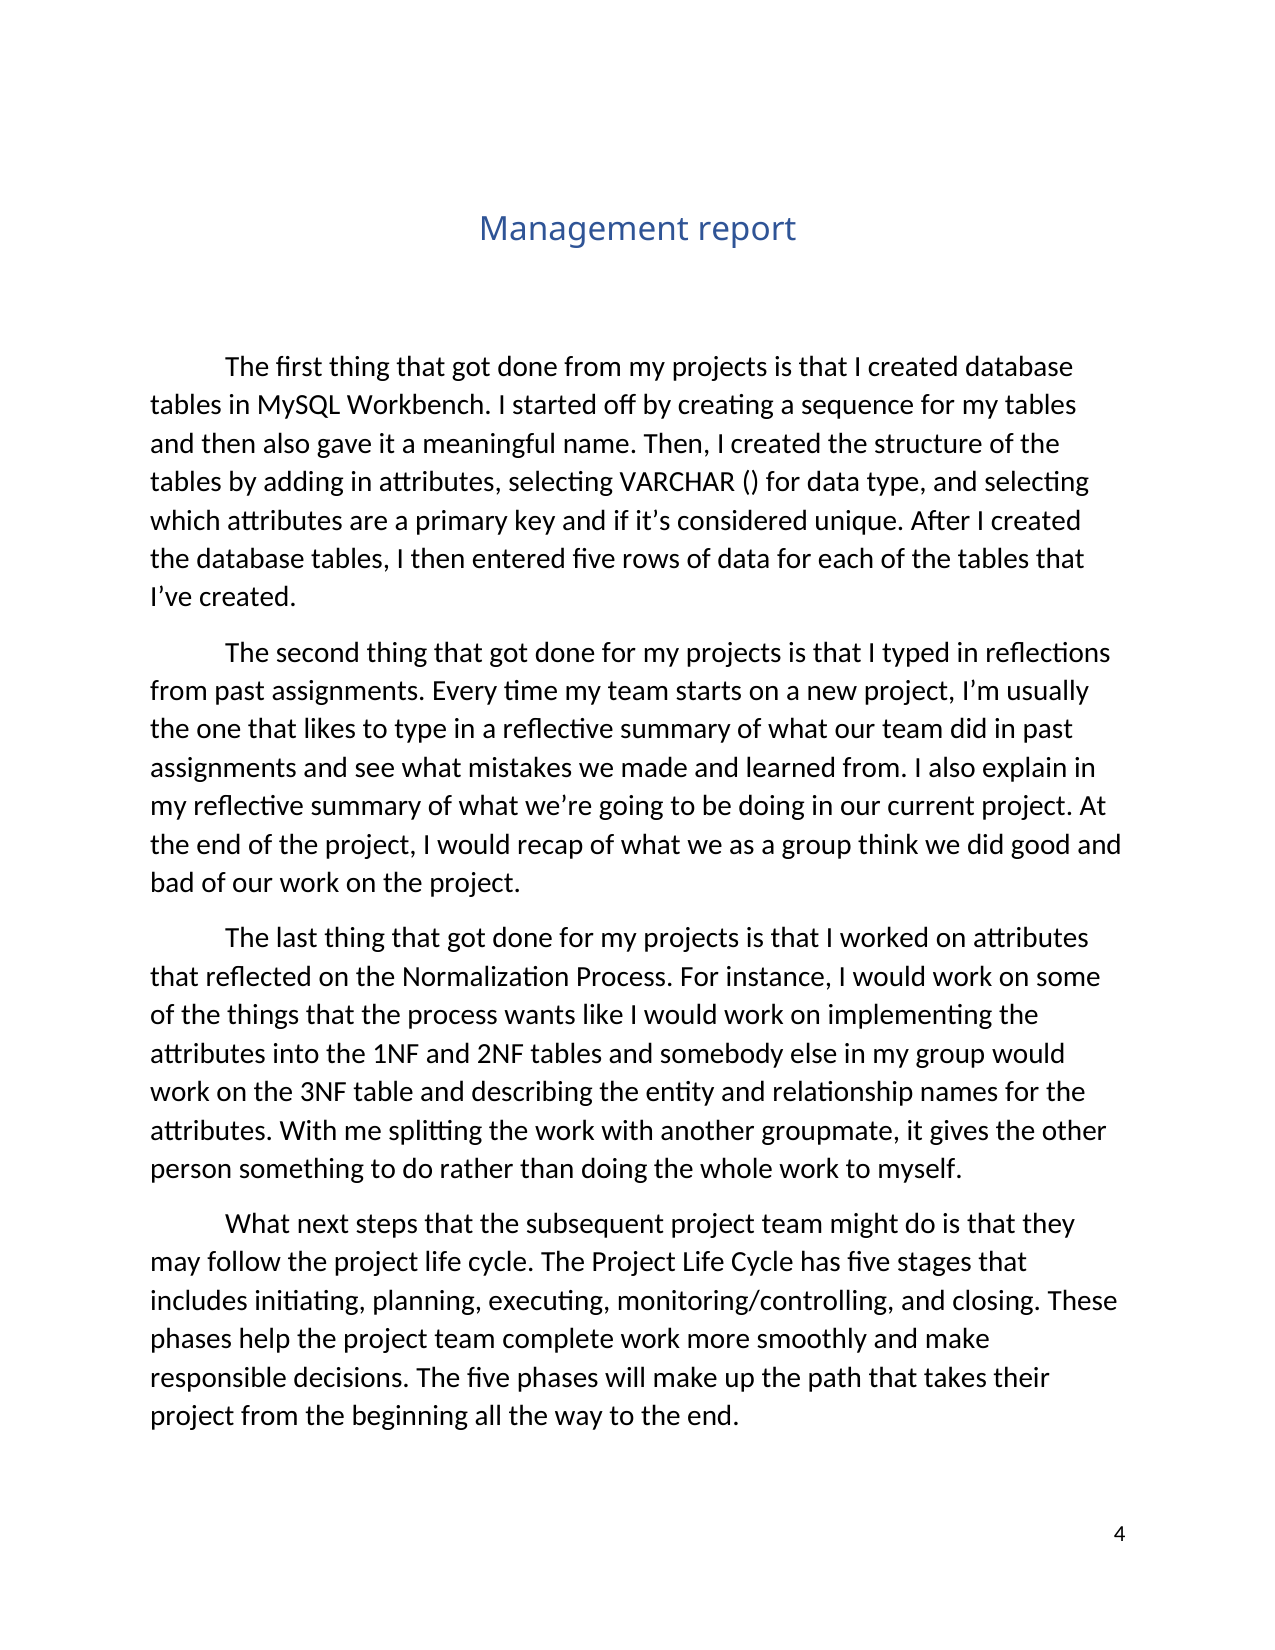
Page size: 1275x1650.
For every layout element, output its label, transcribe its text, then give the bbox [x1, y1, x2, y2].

text What next steps that the subsequent project team might do is that they may follow the project life cycle. The Project Life Cycle has five stages that includes initiating, planning, executing, monitoring/controlling, and closing. These phases help the project team complete work more smoothly and make responsible decisions. The five phases will make up the path that takes their project from the beginning all the way to the end. [150, 1205, 1125, 1433]
text The last thing that got done for my projects is that I worked on attributes that reflected on the Normalization Process. For instance, I would work on some of the things that the process wants like I would work on implementing the attributes into the 1NF and 2NF tables and somebody else in my group would work on the 3NF table and describing the entity and relationship names for the attributes. With me splitting the work with another groupmate, it gives the other person something to do rather than doing the whole work to myself. [150, 919, 1125, 1186]
subtitle Management report [150, 205, 1125, 251]
text The second thing that got done for my projects is that I typed in reflections from past assignments. Every time my team starts on a new project, I’m usually the one that likes to type in a reflective summary of what our team did in past assignments and see what mistakes we made and learned from. I also explain in my reflective summary of what we’re going to be doing in our current project. At the end of the project, I would recap of what we as a group think we did good and bad of our work on the project. [150, 634, 1125, 900]
text The first thing that got done from my projects is that I created database tables in MySQL Workbench. I started off by creating a sequence for my tables and then also gave it a meaningful name. Then, I created the structure of the tables by adding in attributes, selecting VARCHAR () for data type, and selecting which attributes are a primary key and if it’s considered unique. After I created the database tables, I then entered five rows of data for each of the tables that I’ve created. [150, 348, 1125, 614]
